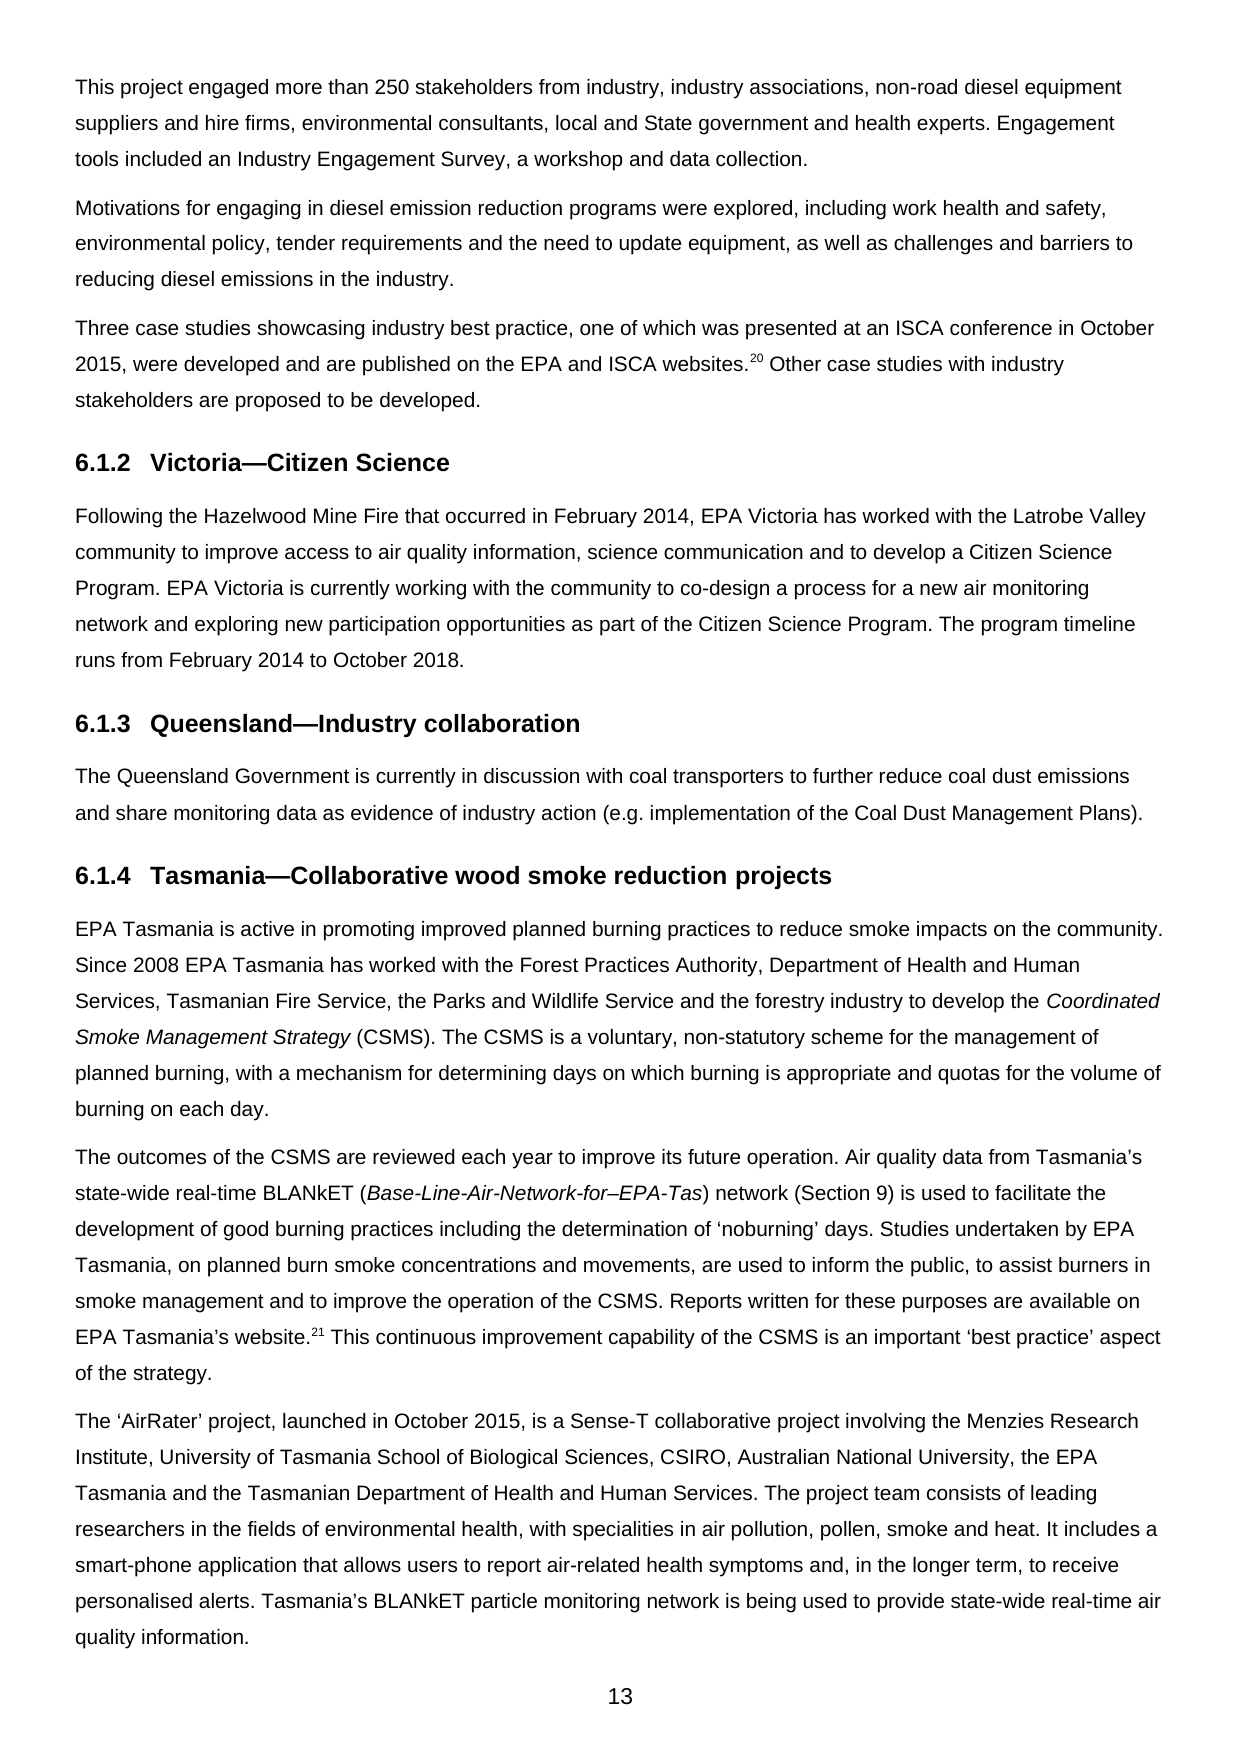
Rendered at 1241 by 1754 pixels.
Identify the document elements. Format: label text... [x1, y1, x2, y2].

text The Queensland Government is currently in discussion with coal transporters to further reduce coal dust emissions and share monitoring data as evidence of industry action (e.g. implementation of the Coal Dust Management Plans). [75, 764, 1165, 824]
text Motivations for engaging in diesel emission reduction programs were explored, including work health and safety, environmental policy, tender requirements and the need to update equipment, as well as challenges and barriers to reducing diesel emissions in the industry. [75, 195, 1165, 291]
text The outcomes of the CSMS are reviewed each year to improve its future operation. Air quality data from Tasmania’s state-wide real-time BLANkET (Base-Line-Air-Network-for–EPA-Tas) network (Section 9) is used to facilitate the development of good burning practices including the determination of ‘noburning’ days. Studies undertaken by EPA Tasmania, on planned burn smoke concentrations and movements, are used to inform the public, to assist burners in smoke management and to improve the operation of the CSMS. Reports written for these purposes are available on EPA Tasmania’s website.21 This continuous improvement capability of the CSMS is an important ‘best practice’ aspect of the strategy. [75, 1145, 1165, 1384]
text 6.1.3 Queensland—Industry collaboration [75, 709, 1165, 737]
text 6.1.4 Tasmania—Collaborative wood smoke reduction projects [75, 861, 1165, 890]
text EPA Tasmania is active in promoting improved planned burning practices to reduce smoke impacts on the community. Since 2008 EPA Tasmania has worked with the Forest Practices Authority, Department of Health and Human Services, Tasmanian Fire Service, the Parks and Wildlife Service and the forestry industry to develop the Coordinated Smoke Management Strategy (CSMS). The CSMS is a voluntary, non-statutory scheme for the management of planned burning, with a mechanism for determining days on which burning is appropriate and quotas for the volume of burning on each day. [75, 917, 1165, 1121]
text 6.1.2 Victoria—Citizen Science [75, 448, 1165, 477]
text Following the Hazelwood Mine Fire that occurred in February 2014, EPA Victoria has worked with the Latrobe Valley community to improve access to air quality information, science communication and to develop a Citizen Science Program. EPA Victoria is currently working with the community to co-design a process for a new air monitoring network and exploring new participation opportunities as part of the Citizen Science Program. The program timeline runs from February 2014 to October 2018. [75, 504, 1159, 672]
text The ‘AirRater’ project, launched in October 2015, is a Sense-T collaborative project involving the Menzies Research Institute, University of Tasmania School of Biological Sciences, CSIRO, Australian National University, the EPA Tasmania and the Tasmanian Department of Health and Human Services. The project team consists of leading researchers in the fields of environmental health, with specialities in air pollution, pollen, smoke and heat. It includes a smart-phone application that allows users to report air-related health symptoms and, in the longer term, to receive personalised alerts. Tasmania’s BLANkET particle monitoring network is being used to provide state-wide real-time air quality information. [75, 1409, 1165, 1649]
text Three case studies showcasing industry best practice, one of which was presented at an ISCA conference in October 2015, were developed and are published on the EPA and ISCA websites.20 Other case studies with industry stakeholders are proposed to be developed. [75, 316, 1165, 411]
text This project engaged more than 250 stakeholders from industry, industry associations, non-road diesel equipment suppliers and hire firms, environmental consultants, local and State government and health experts. Engagement tools included an Industry Engagement Survey, a workshop and data collection. [75, 75, 1165, 171]
